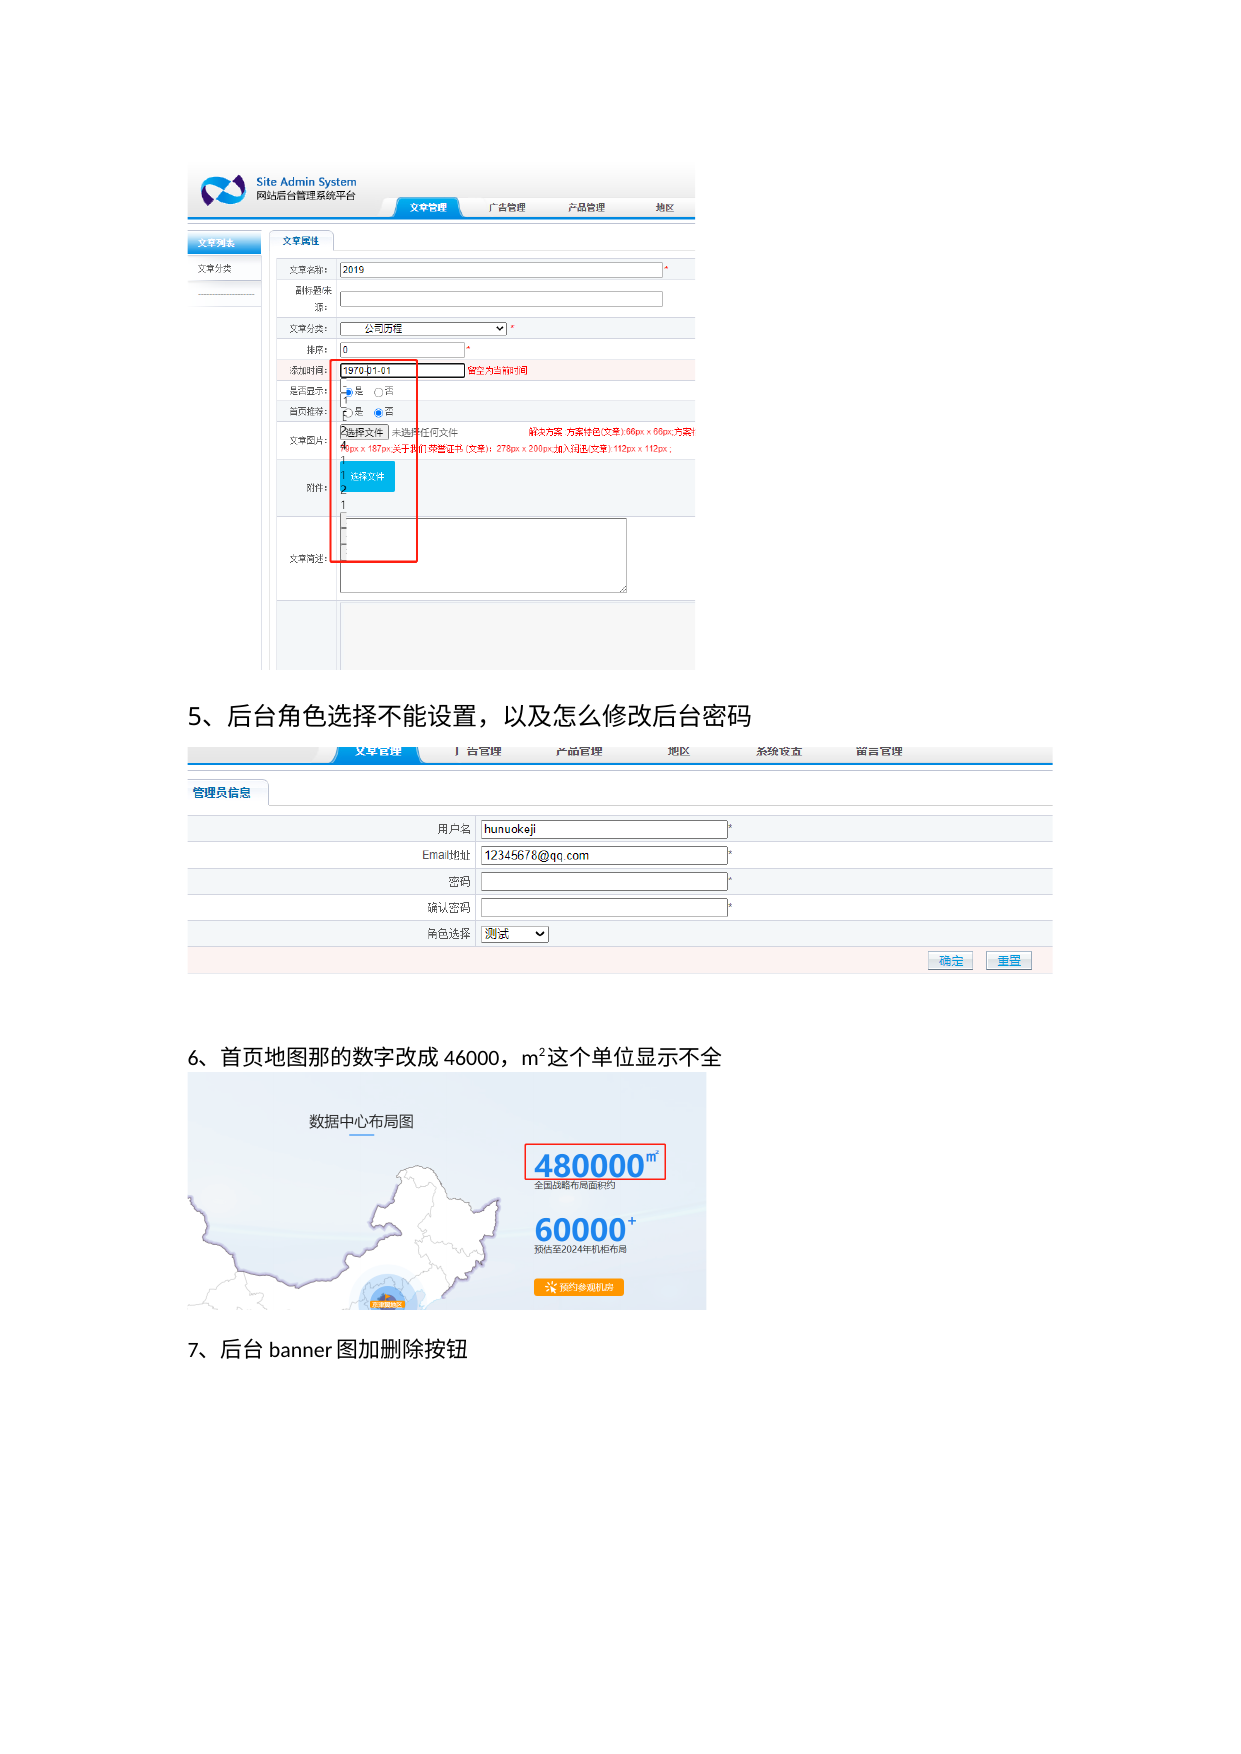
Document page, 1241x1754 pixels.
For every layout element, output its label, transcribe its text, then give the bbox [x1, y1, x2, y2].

picture [187, 747, 1053, 1021]
picture [187, 162, 696, 670]
list 后台角色选择不能设置，以及怎么修改后台密码 [187, 682, 1053, 747]
picture [187, 1072, 707, 1310]
list 首页地图那的数字改成46000，m2这个单位显示不全 [187, 1039, 1053, 1072]
list 7、后台banner图加删除按钮 [187, 1332, 1053, 1364]
